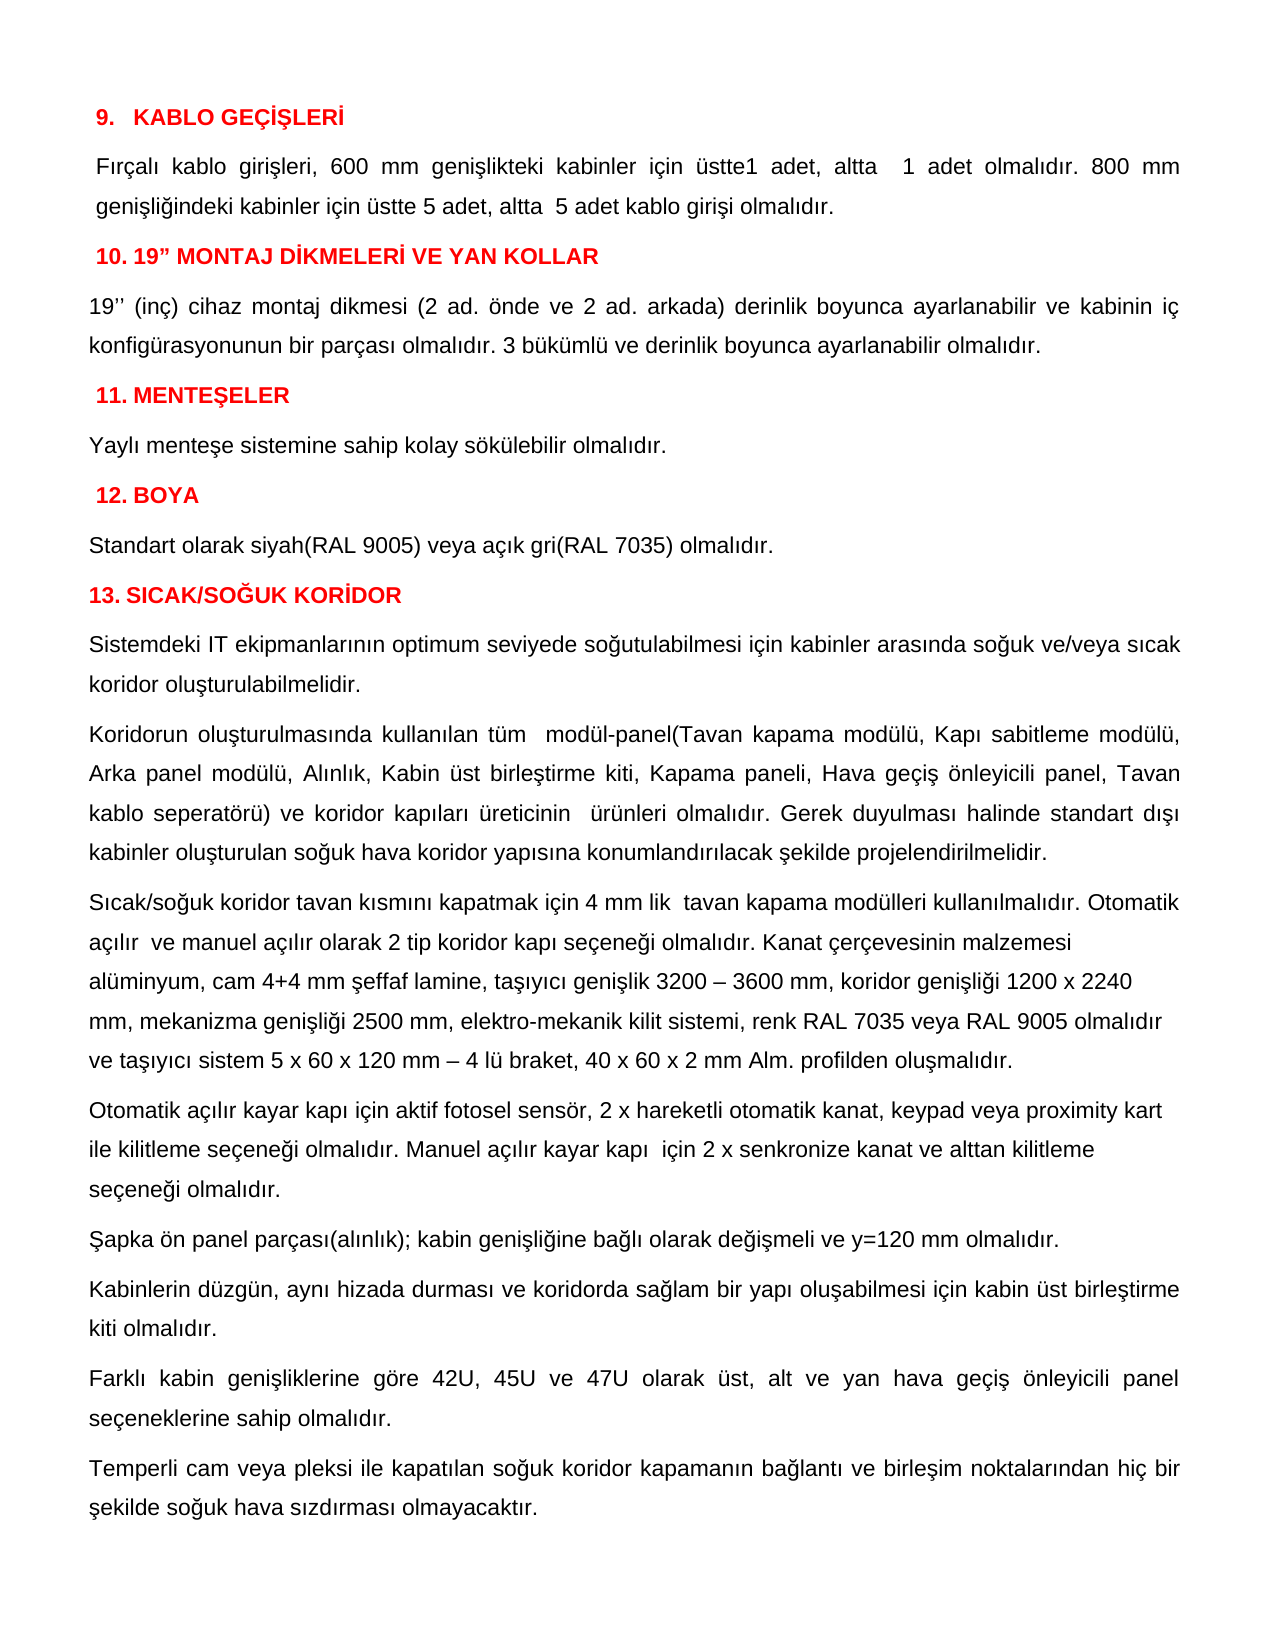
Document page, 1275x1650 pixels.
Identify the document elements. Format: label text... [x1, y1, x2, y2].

text Koridorun oluşturulmasında kullanılan tüm modül-panel(Tavan kapama modülü, Kapı sabitleme modülü, Arka panel modülü, Alınlık, Kabin üst birleştirme kiti, Kapama paneli, Hava geçiş önleyicili panel, Tavan kablo seperatörü) ve koridor kapıları üreticinin ürünleri olmalıdır. Gerek duyulması halinde standart dışı kabinler oluşturulan soğuk hava koridor yapısına konumlandırılacak şekilde projelendirilmelidir. [89, 721, 1181, 866]
list SICAK/SOĞUK KORİDOR [89, 582, 1181, 608]
text Sıcak/soğuk koridor tavan kısmını kapatmak için 4 mm lik tavan kapama modülleri kullanılmalıdır. Otomatik açılır ve manuel açılır olarak 2 tip koridor kapı seçeneği olmalıdır. Kanat çerçevesinin malzemesi alüminyum, cam 4+4 mm şeffaf lamine, taşıyıcı genişlik 3200 – 3600 mm, koridor genişliği 1200 x 2240 mm, mekanizma genişliği 2500 mm, elektro-mekanik kilit sistemi, renk RAL 7035 veya RAL 9005 olmalıdır ve taşıyıcı sistem 5 x 60 x 120 mm – 4 lü braket, 40 x 60 x 2 mm Alm. profilden oluşmalıdır. [89, 889, 1181, 1073]
list BOYA [96, 482, 1181, 508]
text Fırçalı kablo girişleri, 600 mm genişlikteki kabinler için üstte1 adet, altta 1 adet olmalıdır. 800 mm genişliğindeki kabinler için üstte 5 adet, altta 5 adet kablo girişi olmalıdır. [96, 153, 1181, 219]
list 19” MONTAJ DİKMELERİ VE YAN KOLLAR [96, 243, 1181, 269]
text Kabinlerin düzgün, aynı hizada durması ve koridorda sağlam bir yapı oluşabilmesi için kabin üst birleştirme kiti olmalıdır. [89, 1276, 1181, 1342]
text Farklı kabin genişliklerine göre 42U, 45U ve 47U olarak üst, alt ve yan hava geçiş önleyicili panel seçeneklerine sahip olmalıdır. [89, 1365, 1181, 1431]
text Yaylı menteşe sistemine sahip kolay sökülebilir olmalıdır. [89, 432, 1181, 458]
text Otomatik açılır kayar kapı için aktif fotosel sensör, 2 x hareketli otomatik kanat, keypad veya proximity kart ile kilitleme seçeneği olmalıdır. Manuel açılır kayar kapı için 2 x senkronize kanat ve alttan kilitleme seçeneği olmalıdır. [89, 1097, 1181, 1202]
list KABLO GEÇİŞLERİ [96, 103, 1181, 130]
text Standart olarak siyah(RAL 9005) veya açık gri(RAL 7035) olmalıdır. [89, 532, 1181, 558]
text Sistemdeki IT ekipmanlarının optimum seviyede soğutulabilmesi için kabinler arasında soğuk ve/veya sıcak koridor oluşturulabilmelidir. [89, 631, 1181, 697]
text Temperli cam veya pleksi ile kapatılan soğuk koridor kapamanın bağlantı ve birleşim noktalarından hiç bir şekilde soğuk hava sızdırması olmayacaktır. [89, 1454, 1181, 1520]
text 19’’ (inç) cihaz montaj dikmesi (2 ad. önde ve 2 ad. arkada) derinlik boyunca ayarlanabilir ve kabinin iç konfigürasyonunun bir parçası olmalıdır. 3 bükümlü ve derinlik boyunca ayarlanabilir olmalıdır. [89, 293, 1181, 358]
list MENTEŞELER [96, 382, 1181, 408]
text Şapka ön panel parçası(alınlık); kabin genişliğine bağlı olarak değişmeli ve y=120 mm olmalıdır. [89, 1226, 1181, 1252]
